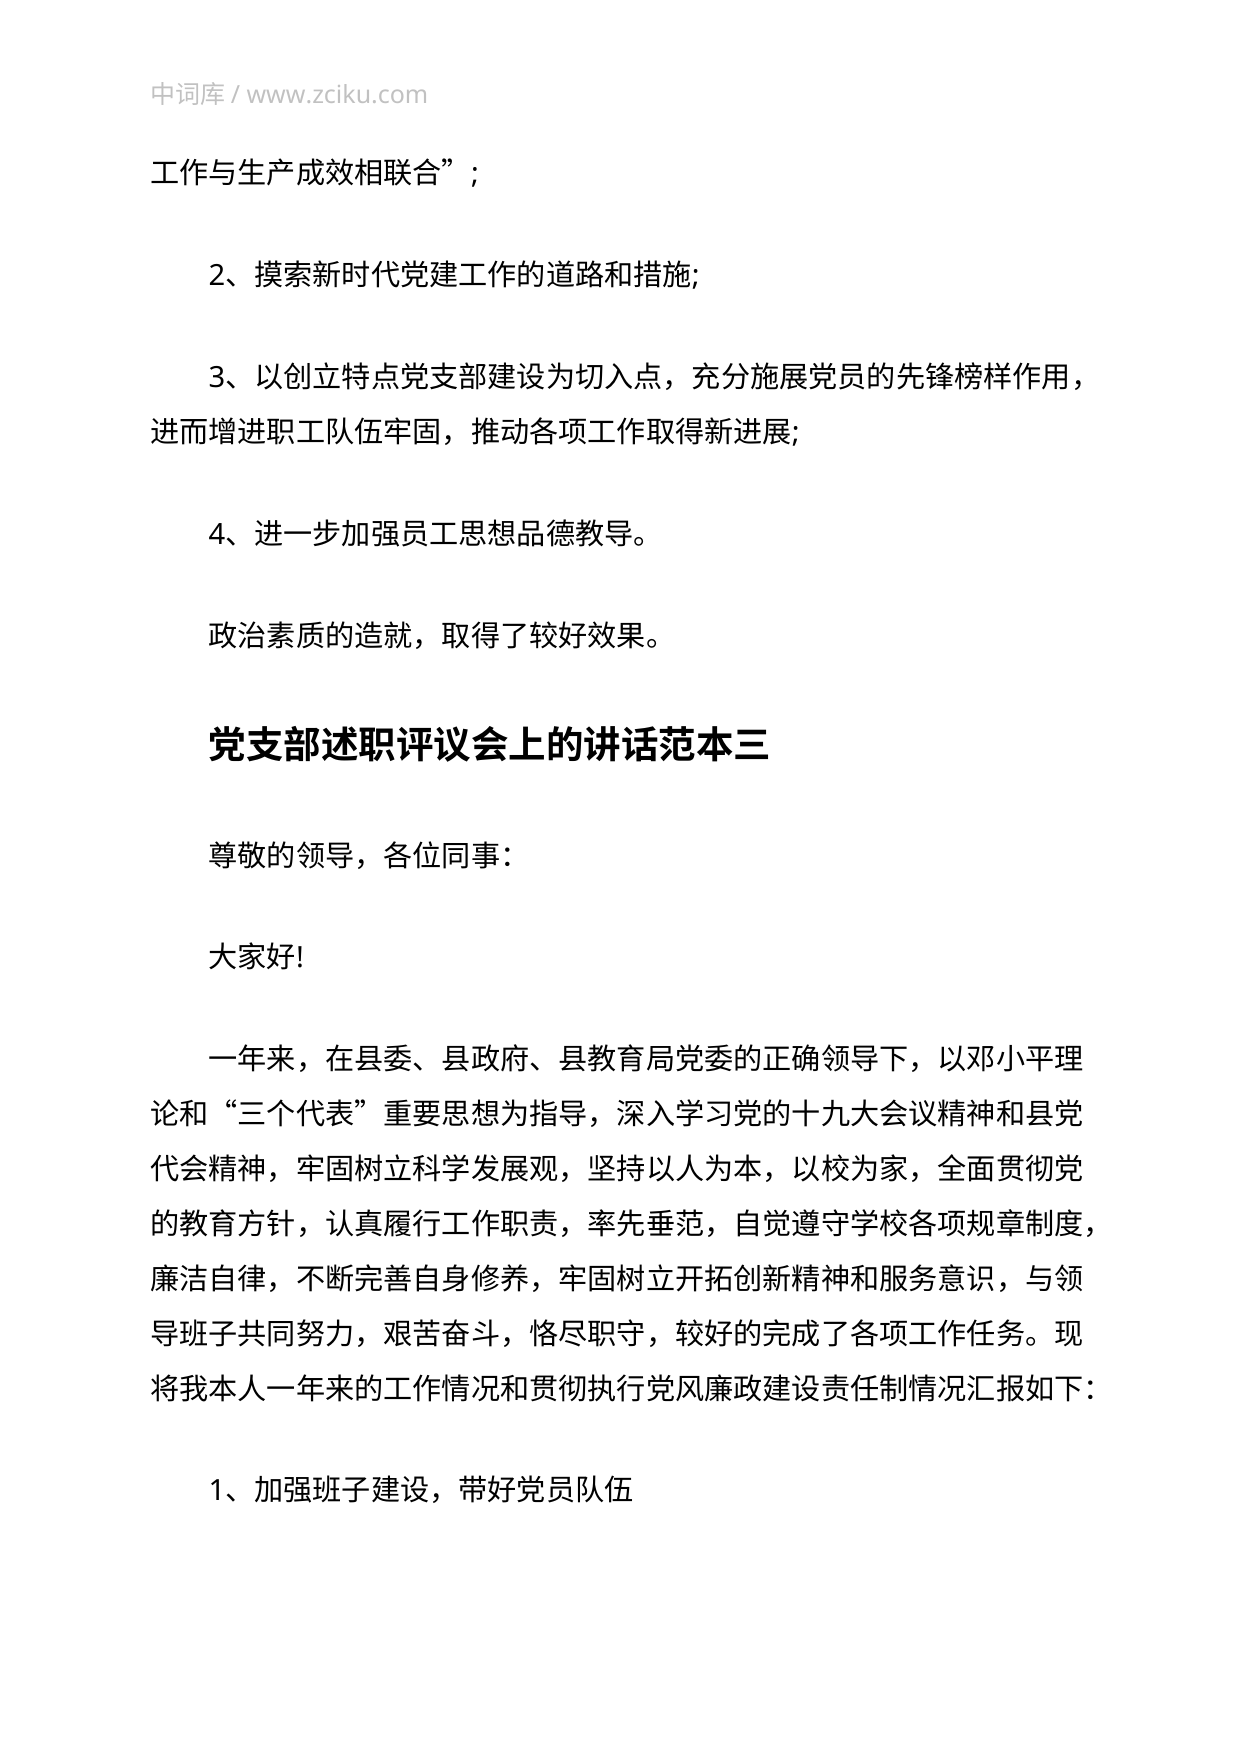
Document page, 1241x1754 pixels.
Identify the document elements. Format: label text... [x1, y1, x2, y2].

text 4、进一步加强员工思想品德教导。 [150, 511, 1090, 553]
text 党支部述职评议会上的讲话范本三 [150, 715, 1090, 769]
text 1、加强班子建设，带好党员队伍 [150, 1467, 1090, 1509]
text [150, 150, 1090, 192]
text 一年来，在县委、县政府、县教育局党委的正确领导下，以邓小平理论和“三个代表”重要思想为指导，深入学习党的十九大会议精神和县党代会精神，牢固树立科学发展观，坚持以人为本，以校为家，全面贯彻党的教育方针，认真履行工作职责，率先垂范，自觉遵守学校各项规章制度，廉洁自律，不断完善自身修养，牢固树立开拓创新精神和服务意识，与领导班子共同努力，艰苦奋斗，恪尽职守，较好的完成了各项工作任务。现将我本人一年来的工作情况和贯彻执行党风廉政建设责任制情况汇报如下： [150, 1036, 1090, 1407]
text 尊敬的领导，各位同事： [150, 832, 1090, 874]
text 大家好! [150, 934, 1090, 976]
text 3、以创立特点党支部建设为切入点，充分施展党员的先锋榜样作用，进而增进职工队伍牢固，推动各项工作取得新进展; [150, 354, 1090, 451]
text 2、摸索新时代党建工作的道路和措施; [150, 252, 1090, 294]
text 政治素质的造就，取得了较好效果。 [150, 613, 1090, 655]
